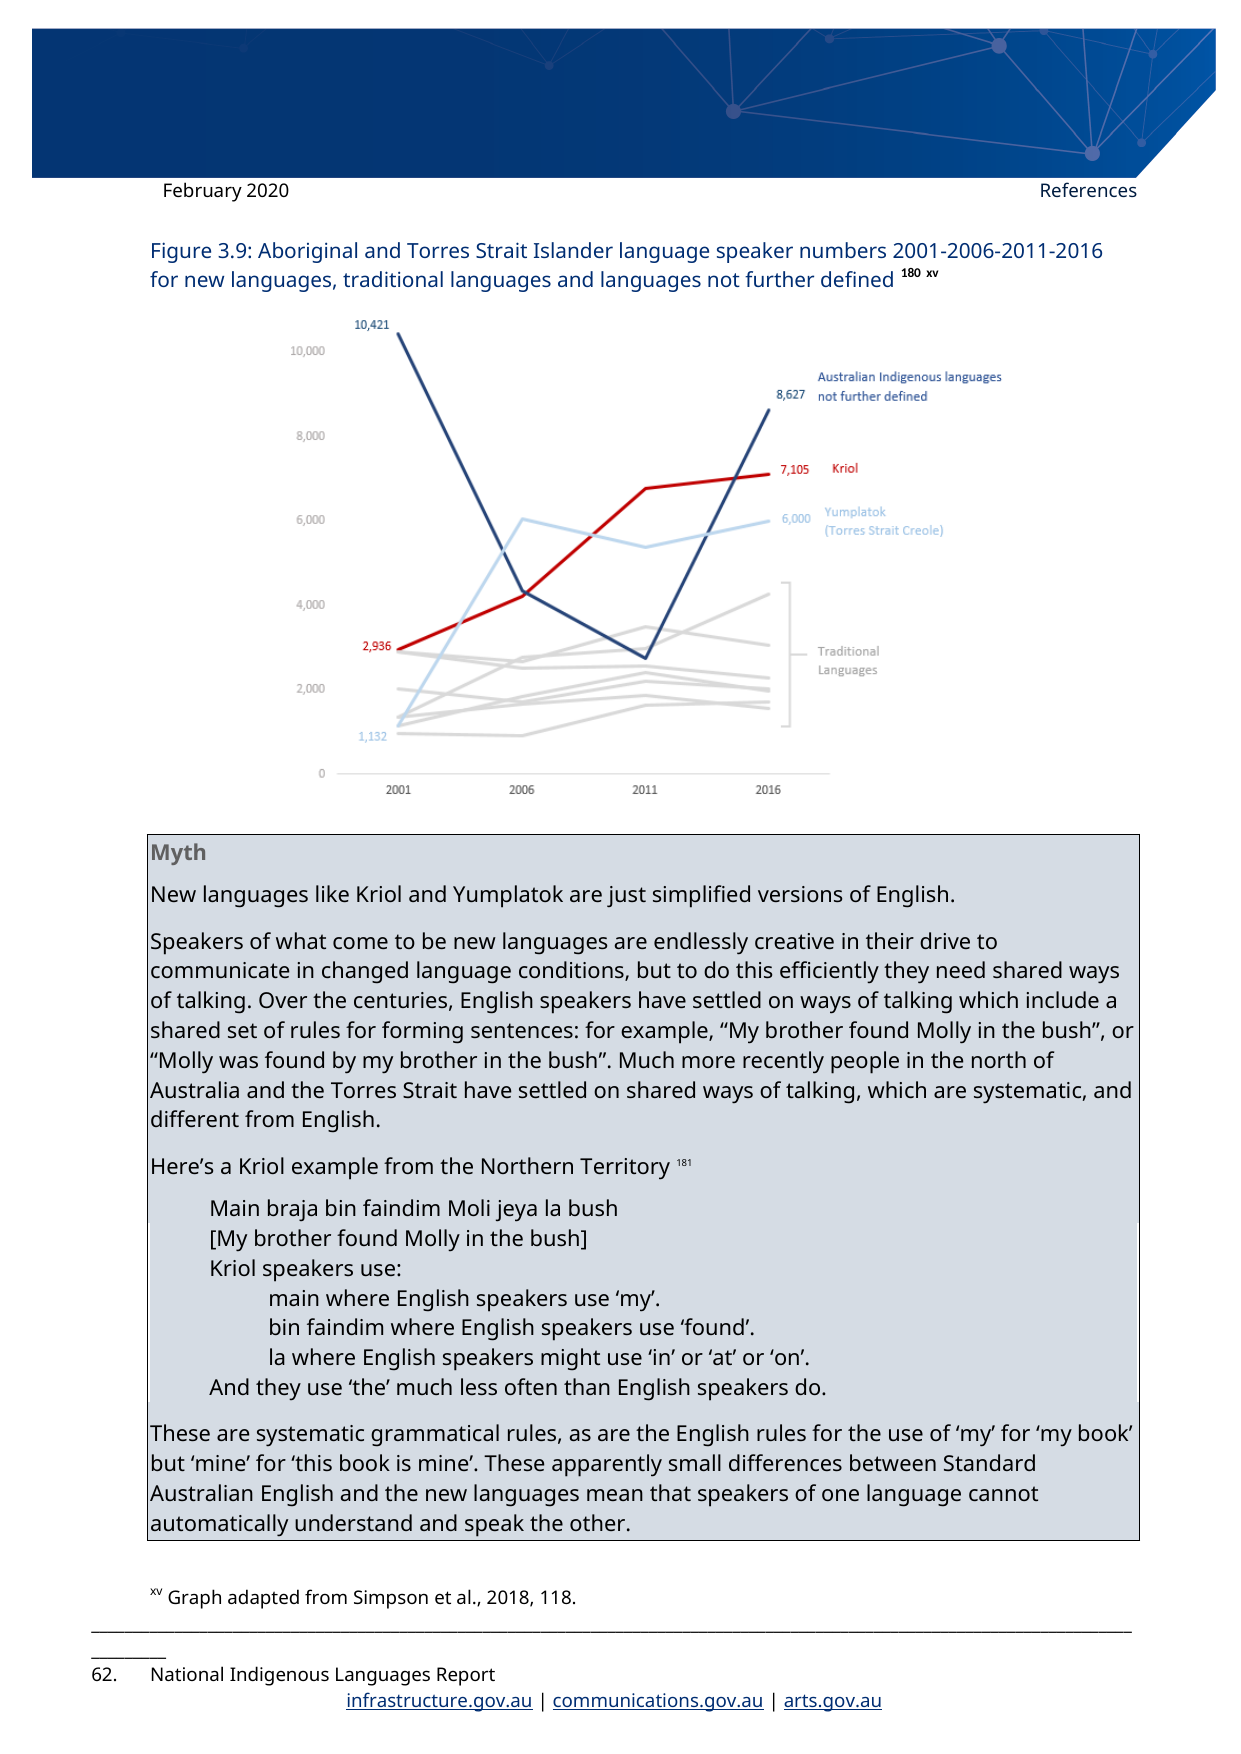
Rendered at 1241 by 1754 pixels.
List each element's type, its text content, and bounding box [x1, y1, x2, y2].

picture [268, 293, 1019, 818]
text la where English speakers might use ‘in’ or ‘at’ or ‘on’. [150, 1342, 1137, 1372]
picture [2, 0, 1241, 178]
text Speakers of what come to be new languages are endlessly creative in their drive to communicate in changed language conditions, but to do this efficiently they need shared ways of talking. Over the centuries, English speakers have settled on ways of talking which include a shared set of rules for forming sentences: for example, “My brother found Molly in the bush”, or “Molly was found by my brother in the bush”. Much more recently people in the north of Australia and the Torres Strait have settled on shared ways of talking, which are systematic, and different from English. [148, 923, 1139, 1134]
subtitle Figure 3.9: Aboriginal and Torres Strait Islander language speaker numbers 2001-2006-2011-2016 for new languages, traditional languages and languages not further defined [150, 236, 1137, 293]
text New languages like Kriol and Yumplatok are just simplified versions of English. [148, 876, 1139, 909]
text Main braja bin faindim Moli jeya la bush [148, 1190, 1139, 1223]
text [My brother found Molly in the bush] [150, 1223, 1137, 1253]
text Kriol speakers use: [150, 1253, 1137, 1283]
text Here’s a Kriol example from the Northern Territory [148, 1148, 1139, 1181]
subtitle Myth [148, 835, 1139, 867]
text main where English speakers use ‘my’. [150, 1283, 1137, 1312]
text And they use ‘the’ much less often than English speakers do. [150, 1372, 1137, 1402]
text bin faindim where English speakers use ‘found’. [150, 1312, 1137, 1342]
text These are systematic grammatical rules, as are the English rules for the use of ‘my’ for ‘my book’ but ‘mine’ for ‘this book is mine’. These apparently small differences between Standard Australian English and the new languages mean that speakers of one language cannot automatically understand and speak the other. [148, 1415, 1139, 1540]
